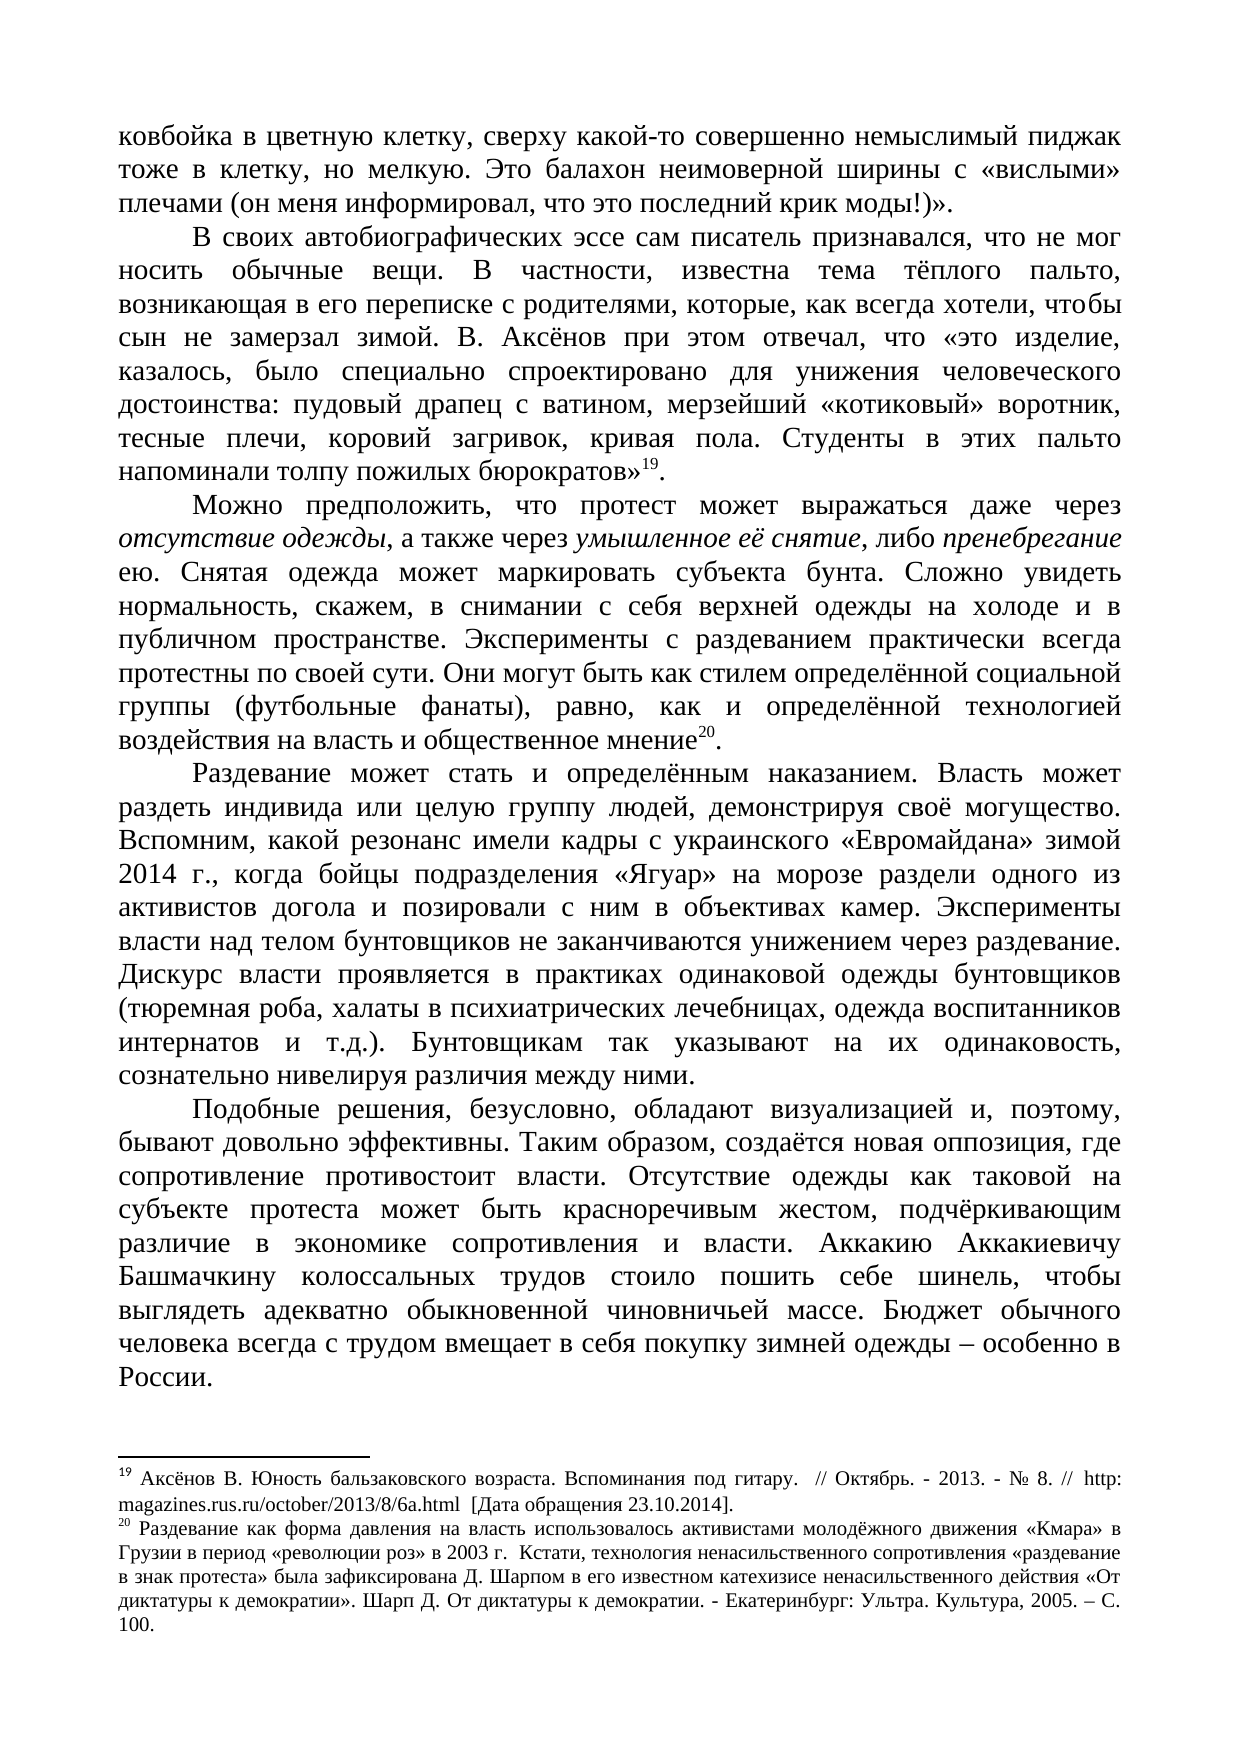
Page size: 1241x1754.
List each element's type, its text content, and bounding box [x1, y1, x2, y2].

text Подобные решения, безусловно, обладают визуализацией и, поэтому, бывают довольно эффективны. Таким образом, создаётся новая оппозиция, где сопротивление противостоит власти. Отсутствие одежды как таковой на субъекте протеста может быть красноречивым жестом, подчёркивающим различие в экономике сопротивления и власти. Аккакию Аккакиевичу Башмачкину колоссальных трудов стоило пошить себе шинель, чтобы выглядеть адекватно обыкновенной чиновничьей массе. Бюджет обычного человека всегда с трудом вмещает в себя покупку зимней одежды – особенно в России. [118, 1091, 1122, 1393]
text В своих автобиографических эссе сам писатель признавался, что не мог носить обычные вещи. В частности, известна тема тёплого пальто, возникающая в его переписке с родителями, которые, как всегда хотели, чтобы сын не замерзал зимой. В. Аксёнов при этом отвечал, что «это изделие, казалось, было специально спроектировано для унижения человеческого достоинства: пудовый драпец с ватином, мерзейший «котиковый» воротник, тесные плечи, коровий загривок, кривая пола. Студенты в этих пальто напоминали толпу пожилых бюрократов». [118, 219, 1122, 487]
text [118, 118, 1122, 219]
text Можно предположить, что протест может выражаться даже через отсутствие одежды, а также через умышленное её снятие, либо пренебрегание ею. Снятая одежда может маркировать субъекта бунта. Сложно увидеть нормальность, скажем, в снимании с себя верхней одежды на холоде и в публичном пространстве. Эксперименты с раздеванием практически всегда протестны по своей сути. Они могут быть как стилем определённой социальной группы (футбольные фанаты), равно, как и определённой технологией воздействия на власть и общественное мнение. [118, 487, 1122, 755]
text Раздевание может стать и определённым наказанием. Власть может раздеть индивида или целую группу людей, демонстрируя своё могущество. Вспомним, какой резонанс имели кадры с украинского «Евромайдана» зимой ., когда бойцы подразделения «Ягуар» на морозе раздели одного из активистов догола и позировали с ним в объективах камер. Эксперименты власти над телом бунтовщиков не заканчиваются унижением через раздевание. Дискурс власти проявляется в практиках одинаковой одежды бунтовщиков (тюремная роба, халаты в психиатрических лечебницах, одежда воспитанников интернатов и т.д.). Бунтовщикам так указывают на их одинаковость, сознательно нивелируя различия между ними. [118, 755, 1122, 1091]
